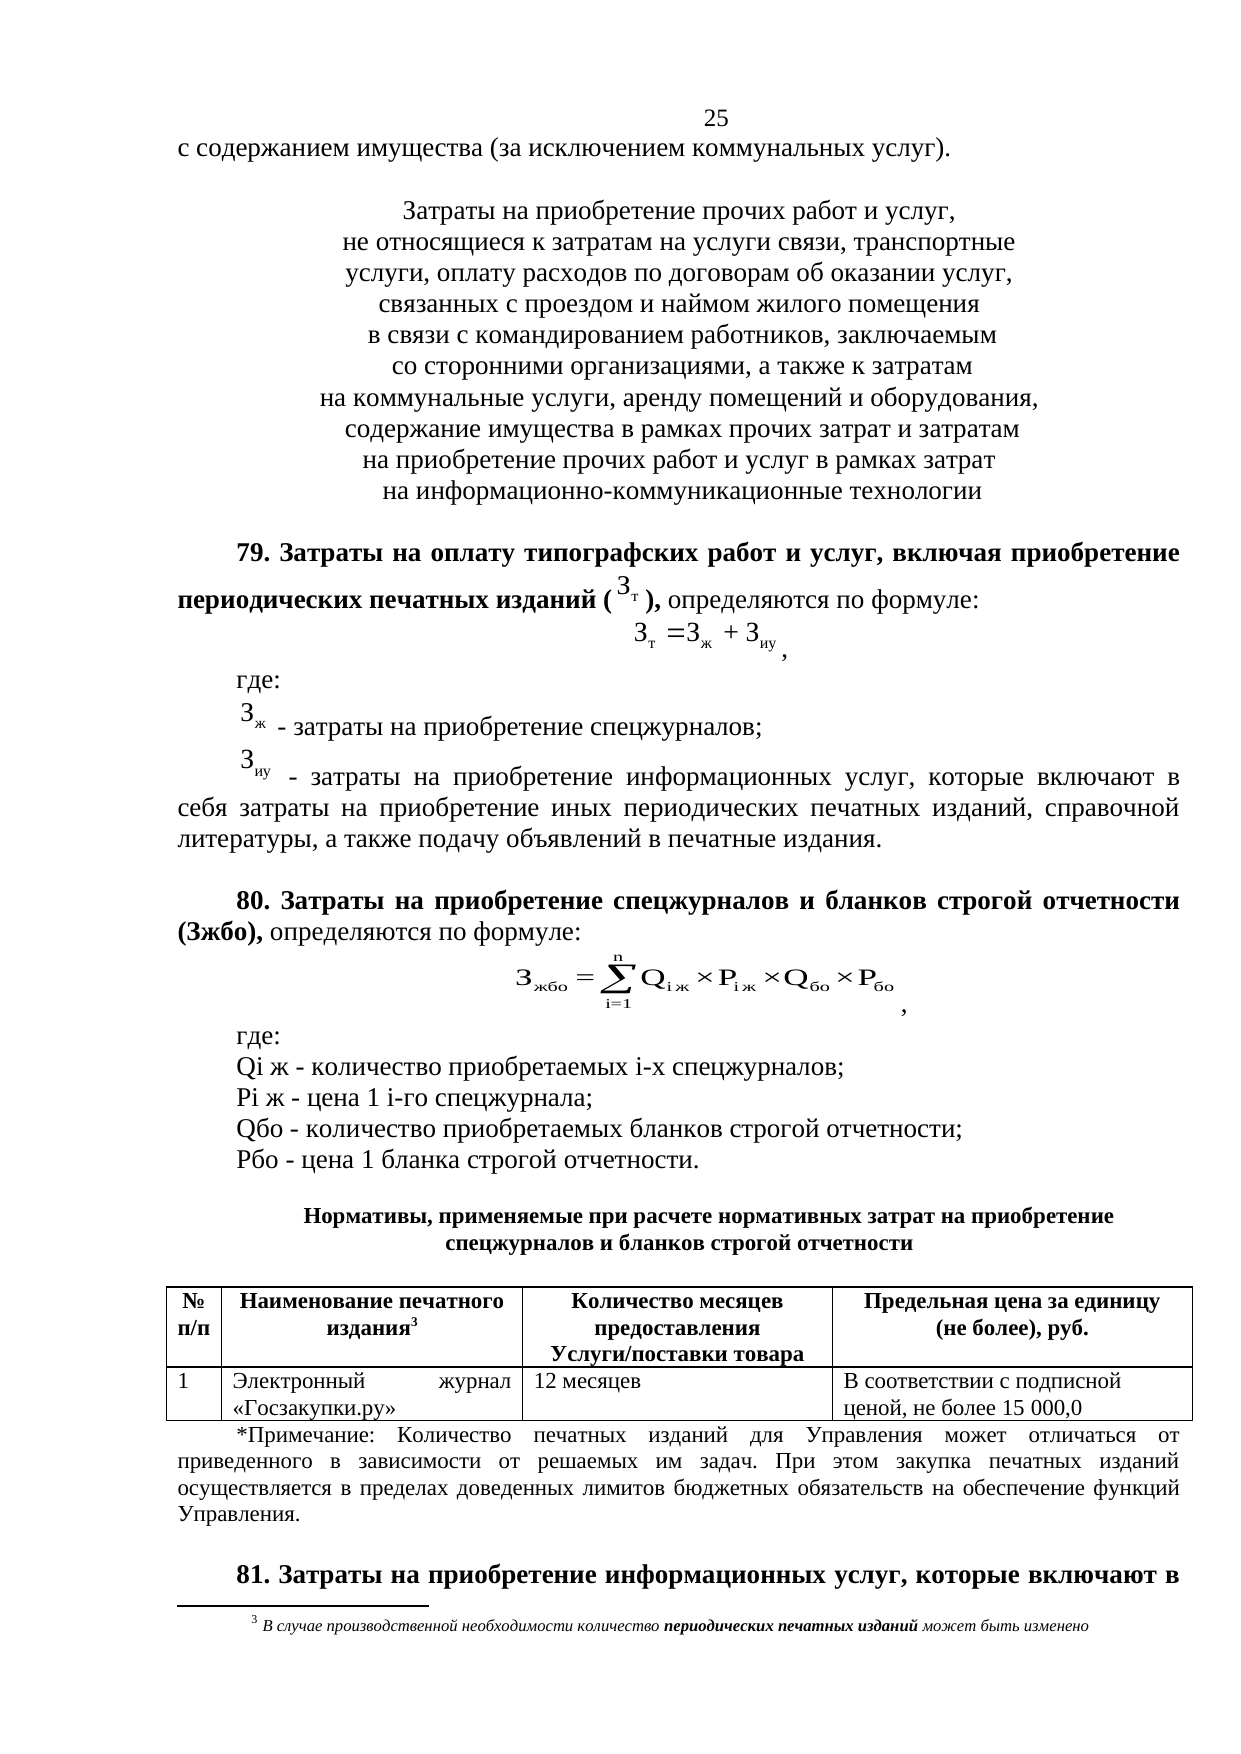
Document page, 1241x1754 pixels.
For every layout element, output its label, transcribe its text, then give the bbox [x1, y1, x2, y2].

text Pi ж - цена 1 i-го спецжурнала; [177, 1081, 1181, 1112]
table_header № п/п [167, 1288, 221, 1366]
text на приобретение прочих работ и услуг в рамках затрат [177, 443, 1181, 474]
text на коммунальные услуги, аренду помещений и оборудования, [177, 381, 1181, 412]
text содержание имущества в рамках прочих затрат и затратам [177, 412, 1181, 443]
table_header Наименование печатного издания [222, 1288, 522, 1366]
text 80. Затраты на приобретение спецжурналов и бланков строгой отчетности (Зжбо), определяются по формуле: [177, 884, 1181, 946]
text Затраты на приобретение прочих работ и услуг, [177, 194, 1181, 225]
text со сторонними организациями, а также к затратам [177, 349, 1181, 381]
text Qбо - количество приобретаемых бланков строгой отчетности; [177, 1112, 1181, 1143]
text Pбо - цена 1 бланка строгой отчетности. [177, 1143, 1181, 1174]
text Нормативы, применяемые при расчете нормативных затрат на приобретение спецжурналов и бланков строгой отчетности [177, 1202, 1181, 1255]
text - затраты на приобретение спецжурналов; [177, 695, 1181, 741]
table_header Количество месяцев предоставления Услуги/поставки товара [523, 1288, 832, 1366]
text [177, 118, 1181, 163]
table_cell 12 месяцев [523, 1368, 832, 1420]
text , [177, 614, 1181, 663]
table_cell Электронный журнал «Госзакупки.ру» [222, 1368, 522, 1420]
text где: [177, 1019, 1181, 1050]
table_header Предельная цена за единицу (не более), руб. [833, 1288, 1192, 1366]
text в связи с командированием работников, заключаемым [177, 318, 1181, 349]
text 79. Затраты на оплату типографских работ и услуг, включая приобретение периодических печатных изданий (), определяются по формуле: [177, 536, 1181, 614]
table_cell 1 [167, 1368, 221, 1420]
text услуги, оплату расходов по договорам об оказании услуг, [177, 256, 1181, 287]
text где: [177, 663, 1181, 695]
text - затраты на приобретение информационных услуг, которые включают в себя затраты на приобретение иных периодических печатных изданий, справочной литературы, а также подачу объявлений в печатные издания. [177, 741, 1181, 853]
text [177, 1558, 1181, 1589]
text Qi ж - количество приобретаемых i-х спецжурналов; [177, 1050, 1181, 1081]
text , [177, 946, 1181, 1019]
table_cell В соответствии с подписной ценой, не более 15 000,0 [833, 1368, 1192, 1420]
text не относящиеся к затратам на услуги связи, транспортные [177, 225, 1181, 256]
text связанных с проездом и наймом жилого помещения [177, 287, 1181, 318]
text *Примечание: Количество печатных изданий для Управления может отличаться от приведенного в зависимости от решаемых им задач. При этом закупка печатных изданий осуществляется в пределах доведенных лимитов бюджетных обязательств на обеспечение функций Управления. [177, 1421, 1181, 1527]
text на информационно-коммуникационные технологии [177, 474, 1181, 505]
